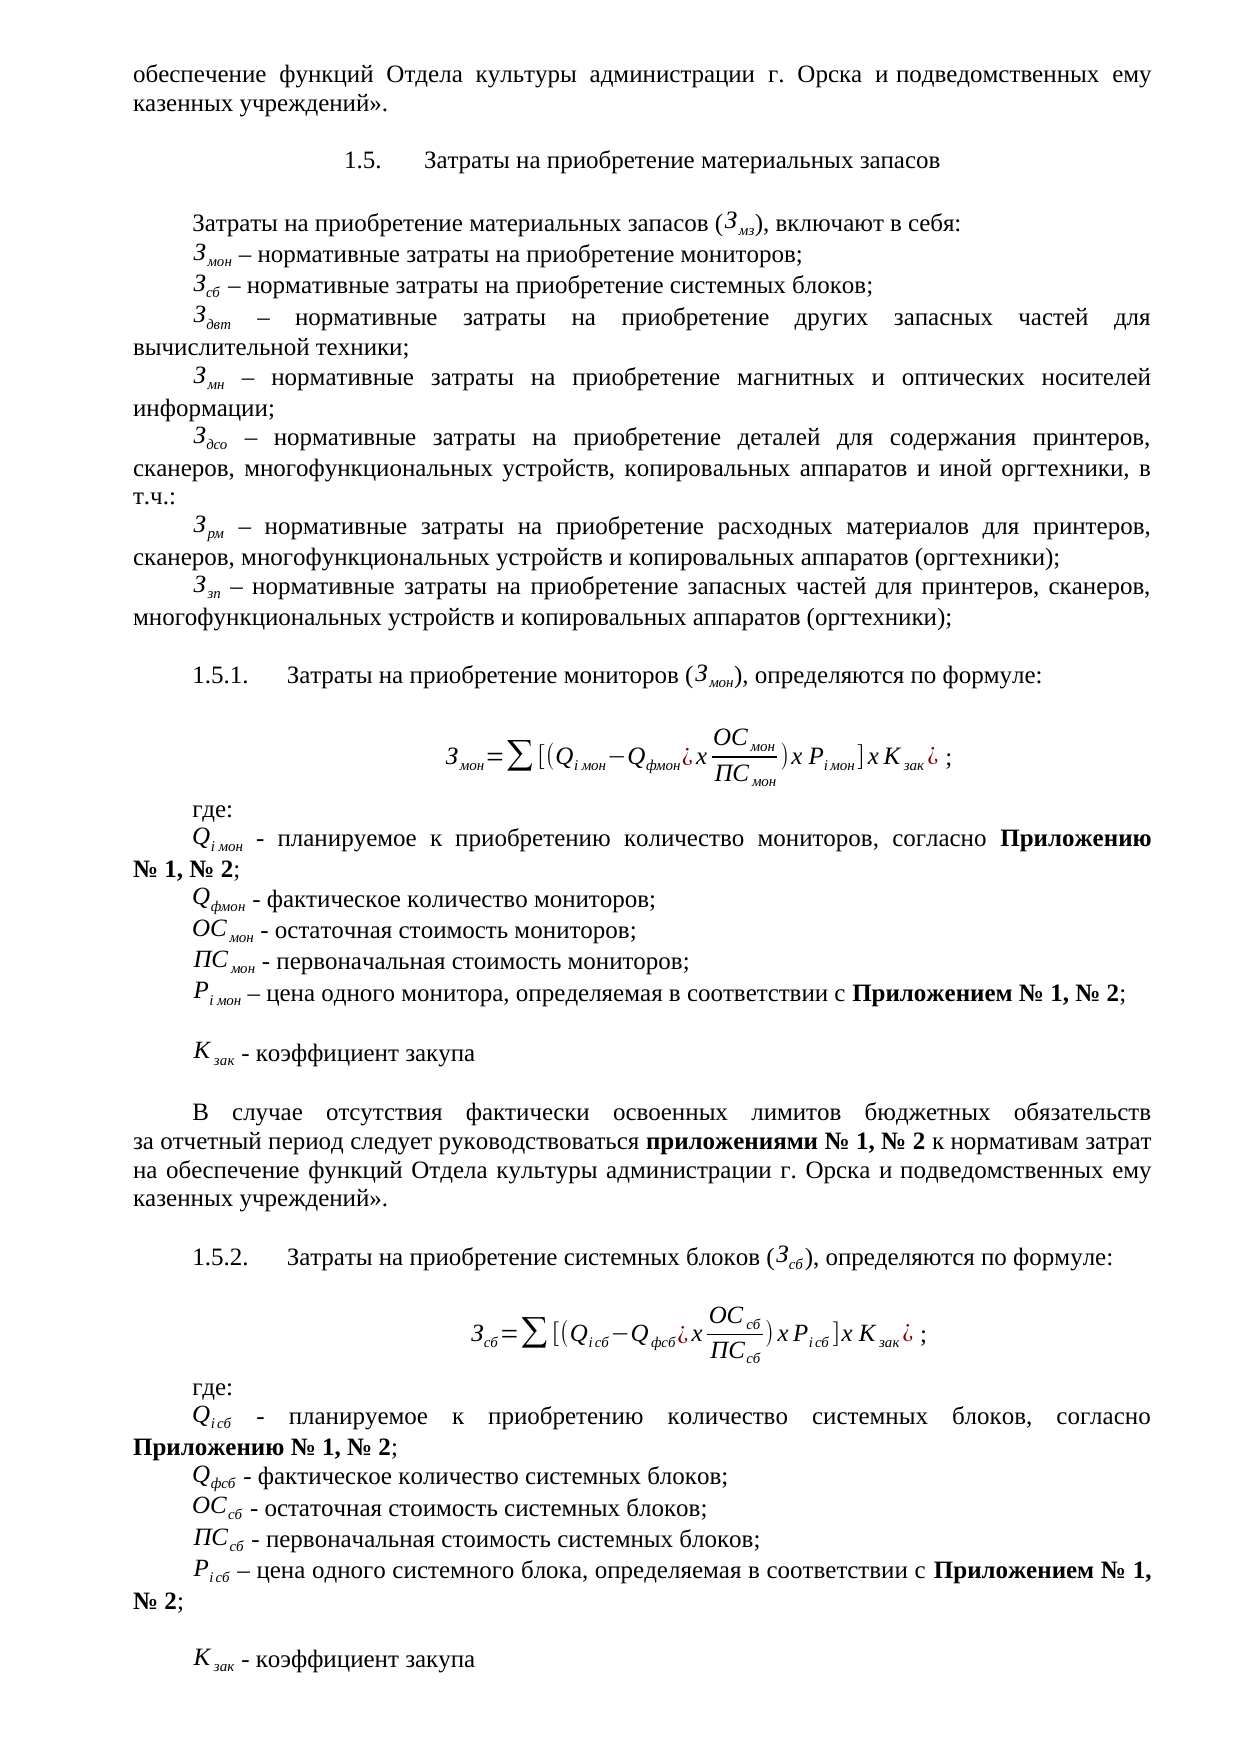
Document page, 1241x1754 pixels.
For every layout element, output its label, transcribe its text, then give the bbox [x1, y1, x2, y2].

list - фактическое количество системных блоков; [133, 1461, 1152, 1492]
list ; [245, 723, 1152, 790]
list В случае отсутствия фактически освоенных лимитов бюджетных обязательств за отчетный период следует руководствоваться приложениями № 1, № 2 к нормативам затрат на обеспечение функций Отдела культуры администрации г. Орска и подведомственных ему казенных учреждений». [133, 1097, 1152, 1212]
list Затраты на приобретение системных блоков (), определяются по формуле: [133, 1241, 1152, 1272]
list – нормативные затраты на приобретение расходных материалов для принтеров, сканеров, многофункциональных устройств и копировальных аппаратов (оргтехники); [133, 510, 1152, 570]
list - первоначальная стоимость мониторов; [133, 946, 1152, 977]
list – нормативные затраты на приобретение магнитных и оптических носителей информации; [133, 361, 1152, 421]
list - коэффициент закупа [133, 1037, 1152, 1068]
list – нормативные затраты на приобретение системных блоков; [133, 270, 1152, 301]
list – цена одного системного блока, определяемая в соответствии с Приложением № 1, № 2; [133, 1555, 1152, 1615]
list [133, 59, 1152, 117]
list – цена одного монитора, определяемая в соответствии с Приложением № 1, № 2; [133, 977, 1152, 1008]
list - планируемое к приобретению количество мониторов, согласно Приложению № 1, № 2; [133, 823, 1152, 883]
list Затраты на приобретение материальных запасов (), включают в себя: [133, 207, 1152, 238]
list - планируемое к приобретению количество системных блоков, согласно Приложению № 1, № 2; [133, 1401, 1152, 1461]
list – нормативные затраты на приобретение мониторов; [133, 238, 1152, 270]
list - коэффициент закупа [133, 1643, 1152, 1675]
list Затраты на приобретение мониторов (), определяются по формуле: [133, 659, 1152, 691]
list ; [245, 1301, 1152, 1367]
list – нормативные затраты на приобретение запасных частей для принтеров, сканеров, многофункциональных устройств и копировальных аппаратов (оргтехники); [133, 570, 1152, 630]
list - первоначальная стоимость системных блоков; [133, 1523, 1152, 1555]
list где: [133, 794, 1152, 823]
list - фактическое количество мониторов; [133, 883, 1152, 914]
list где: [133, 1372, 1152, 1401]
list – нормативные затраты на приобретение деталей для содержания принтеров, сканеров, многофункциональных устройств, копировальных аппаратов и иной оргтехники, в т.ч.: [133, 421, 1152, 510]
subtitle Затраты на приобретение материальных запасов [133, 145, 1152, 174]
list - остаточная стоимость системных блоков; [133, 1492, 1152, 1523]
list - остаточная стоимость мониторов; [133, 914, 1152, 946]
list – нормативные затраты на приобретение других запасных частей для вычислительной техники; [133, 301, 1152, 361]
